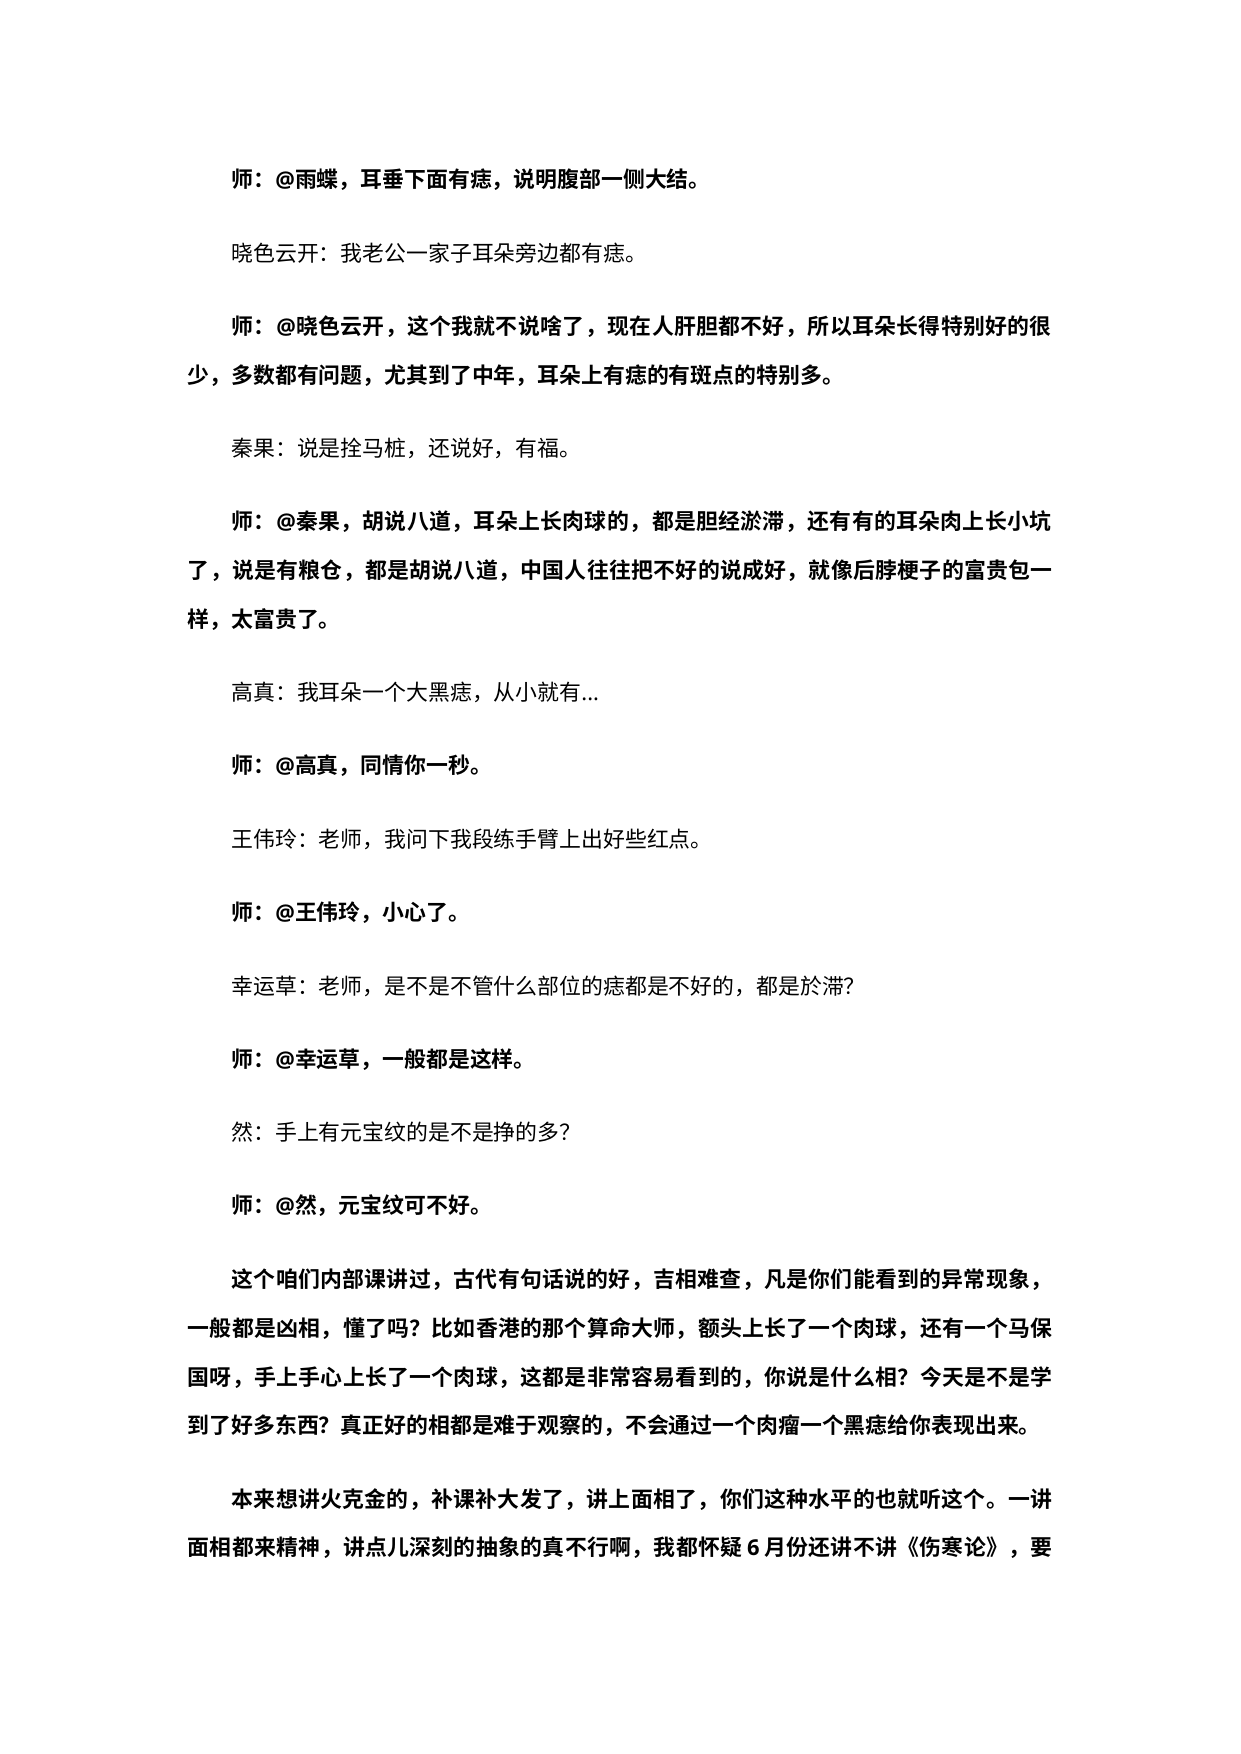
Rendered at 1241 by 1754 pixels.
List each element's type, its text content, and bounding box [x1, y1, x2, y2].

text 师：@幸运草，一般都是这样。 [187, 1042, 1053, 1074]
text 师：@高真，同情你一秒。 [187, 748, 1053, 781]
text 秦果：说是拴马桩，还说好，有福。 [187, 431, 1053, 463]
text 这个咱们内部课讲过，古代有句话说的好，吉相难查，凡是你们能看到的异常现象，一般都是凶相，懂了吗？比如香港的那个算命大师，额头上长了一个肉球，还有一个马保国呀，手上手心上长了一个肉球，这都是非常容易看到的，你说是什么相？今天是不是学到了好多东西？真正好的相都是难于观察的，不会通过一个肉瘤一个黑痣给你表现出来。 [187, 1262, 1053, 1440]
text 高真：我耳朵一个大黑痣，从小就有... [187, 675, 1053, 707]
text 然：手上有元宝纹的是不是挣的多？ [187, 1115, 1053, 1147]
text 师：@秦果，胡说八道，耳朵上长肉球的，都是胆经淤滞，还有有的耳朵肉上长小坑了，说是有粮仓，都是胡说八道，中国人往往把不好的说成好，就像后脖梗子的富贵包一样，太富贵了。 [187, 504, 1053, 634]
text 师：@然，元宝纹可不好。 [187, 1188, 1053, 1221]
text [187, 1481, 1053, 1562]
text 师：@晓色云开，这个我就不说啥了，现在人肝胆都不好，所以耳朵长得特别好的很少，多数都有问题，尤其到了中年，耳朵上有痣的有斑点的特别多。 [187, 309, 1053, 390]
text 师：@雨蝶，耳垂下面有痣，说明腹部一侧大结。 [187, 162, 1053, 194]
text 幸运草：老师，是不是不管什么部位的痣都是不好的，都是於滞？ [187, 968, 1053, 1001]
text 王伟玲：老师，我问下我段练手臂上出好些红点。 [187, 822, 1053, 854]
text 晓色云开：我老公一家子耳朵旁边都有痣。 [187, 235, 1053, 268]
text 师：@王伟玲，小心了。 [187, 895, 1053, 927]
